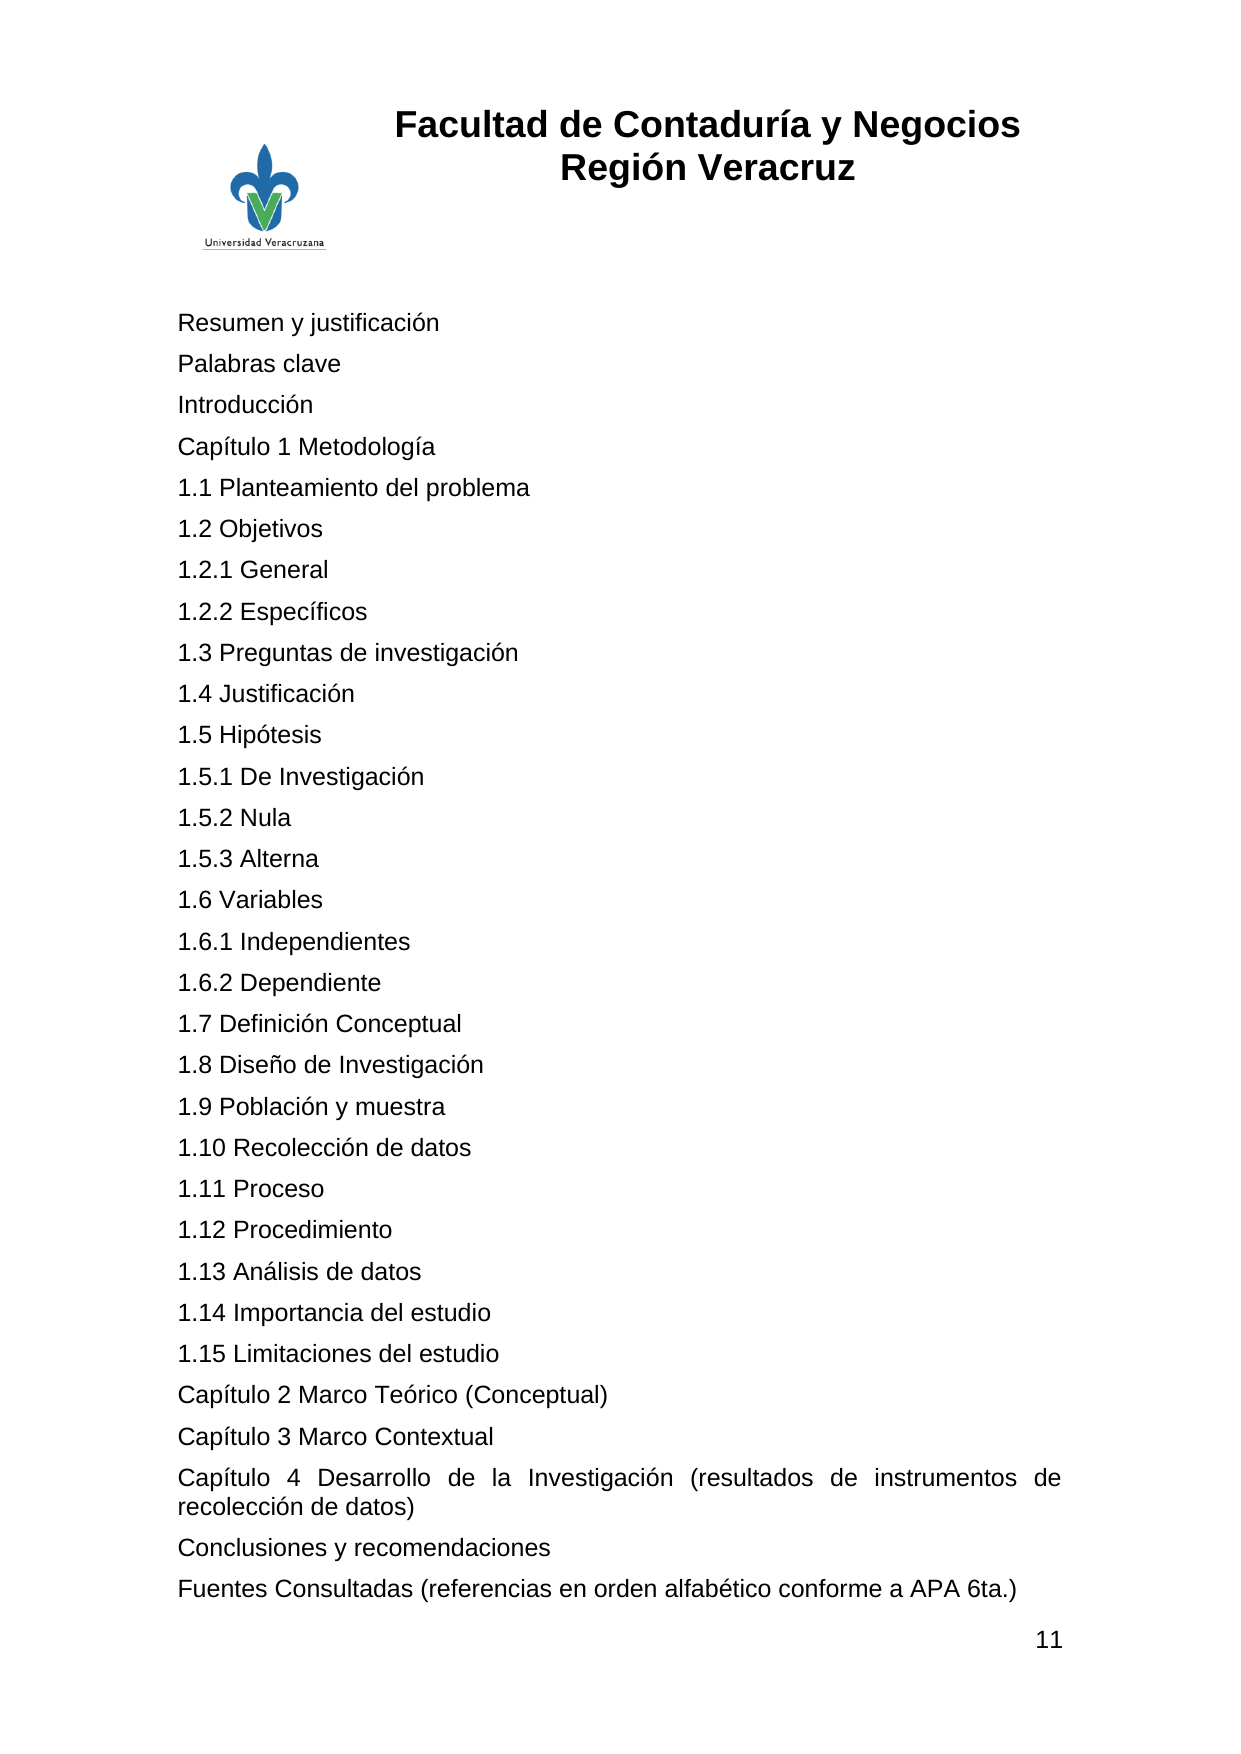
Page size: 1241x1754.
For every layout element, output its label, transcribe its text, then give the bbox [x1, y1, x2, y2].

text 1.6.2 Dependiente [177, 968, 1063, 997]
text 1.3 Preguntas de investigación [177, 638, 1063, 667]
text 1.2.1 General [177, 555, 1063, 584]
text 1.2 Objetivos [177, 514, 1063, 543]
text 1.5.2 Nula [177, 803, 1063, 832]
text Conclusiones y recomendaciones [177, 1533, 1063, 1562]
text 1.1 Planteamiento del problema [177, 473, 1063, 502]
text Capítulo 2 Marco Teórico (Conceptual) [177, 1380, 1063, 1409]
text 1.6.1 Independientes [177, 927, 1063, 955]
text Capítulo 3 Marco Contextual [177, 1422, 1063, 1450]
text Capítulo 1 Metodología [177, 432, 1063, 460]
text Capítulo 4 Desarrollo de la Investigación (resultados de instrumentos de recolección de datos) [177, 1463, 1063, 1520]
text Fuentes Consultadas (referencias en orden alfabético conforme a APA 6ta.) [177, 1574, 1063, 1603]
text Resumen y justificación [177, 308, 1063, 337]
text Introducción [177, 390, 1063, 419]
text 1.12 Procedimiento [177, 1215, 1063, 1244]
text 1.5 Hipótesis [177, 720, 1063, 749]
text 1.15 Limitaciones del estudio [177, 1339, 1063, 1368]
text 1.11 Proceso [177, 1174, 1063, 1203]
text 1.9 Población y muestra [177, 1092, 1063, 1120]
text 1.10 Recolección de datos [177, 1133, 1063, 1162]
text 1.7 Definición Conceptual [177, 1009, 1063, 1038]
text 1.8 Diseño de Investigación [177, 1050, 1063, 1079]
text 1.14 Importancia del estudio [177, 1298, 1063, 1327]
text Palabras clave [177, 349, 1063, 378]
text 1.6 Variables [177, 885, 1063, 914]
text 1.13 Análisis de datos [177, 1257, 1063, 1285]
text 1.5.1 De Investigación [177, 762, 1063, 790]
text 1.4 Justificación [177, 679, 1063, 708]
text 1.5.3 Alterna [177, 844, 1063, 873]
text 1.2.2 Específicos [177, 597, 1063, 625]
